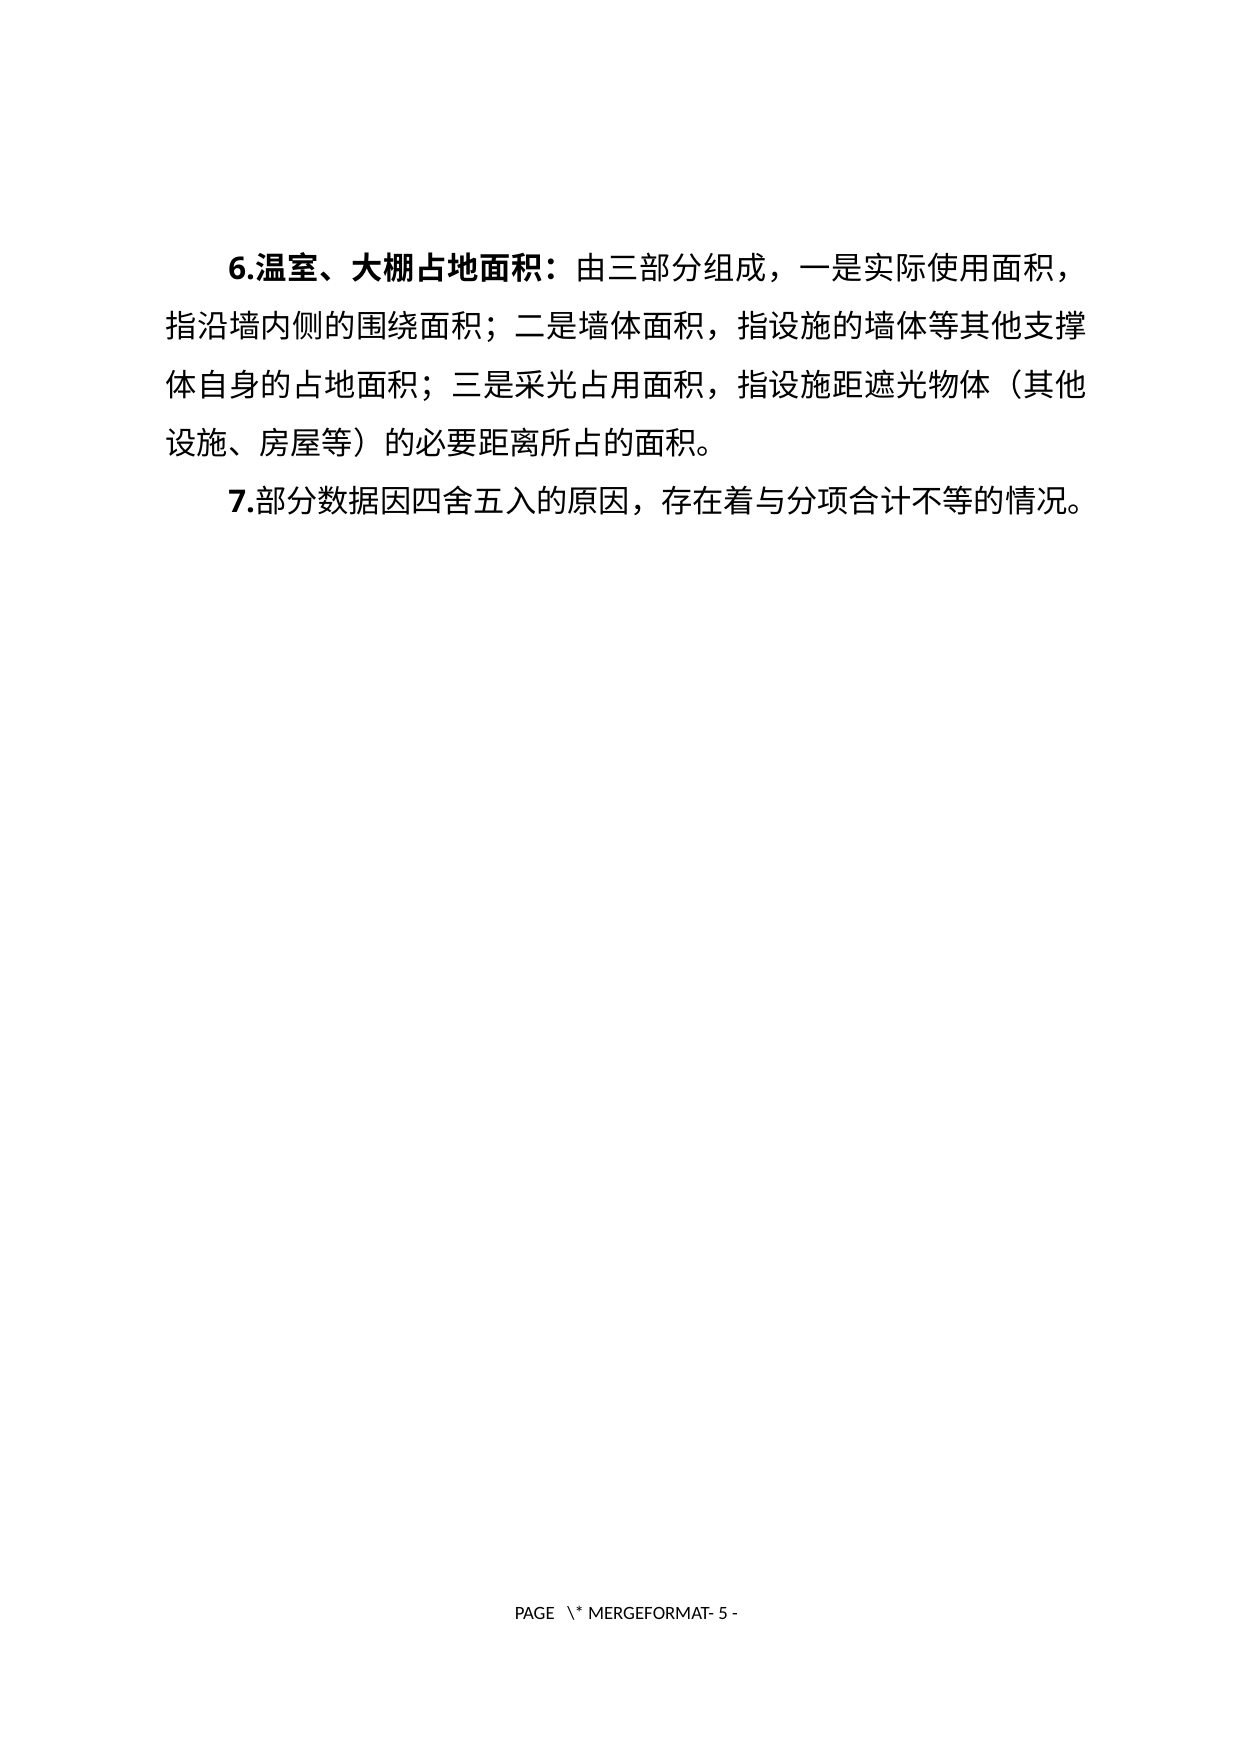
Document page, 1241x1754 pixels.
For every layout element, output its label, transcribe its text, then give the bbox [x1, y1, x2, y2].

text 7.部分数据因四舍五入的原因，存在着与分项合计不等的情况。 [165, 466, 1087, 524]
text 6.温室、大棚占地面积：由三部分组成，一是实际使用面积，指沿墙内侧的围绕面积；二是墙体面积，指设施的墙体等其他支撑体自身的占地面积；三是采光占用面积，指设施距遮光物体（其他设施、房屋等）的必要距离所占的面积。 [165, 233, 1087, 466]
